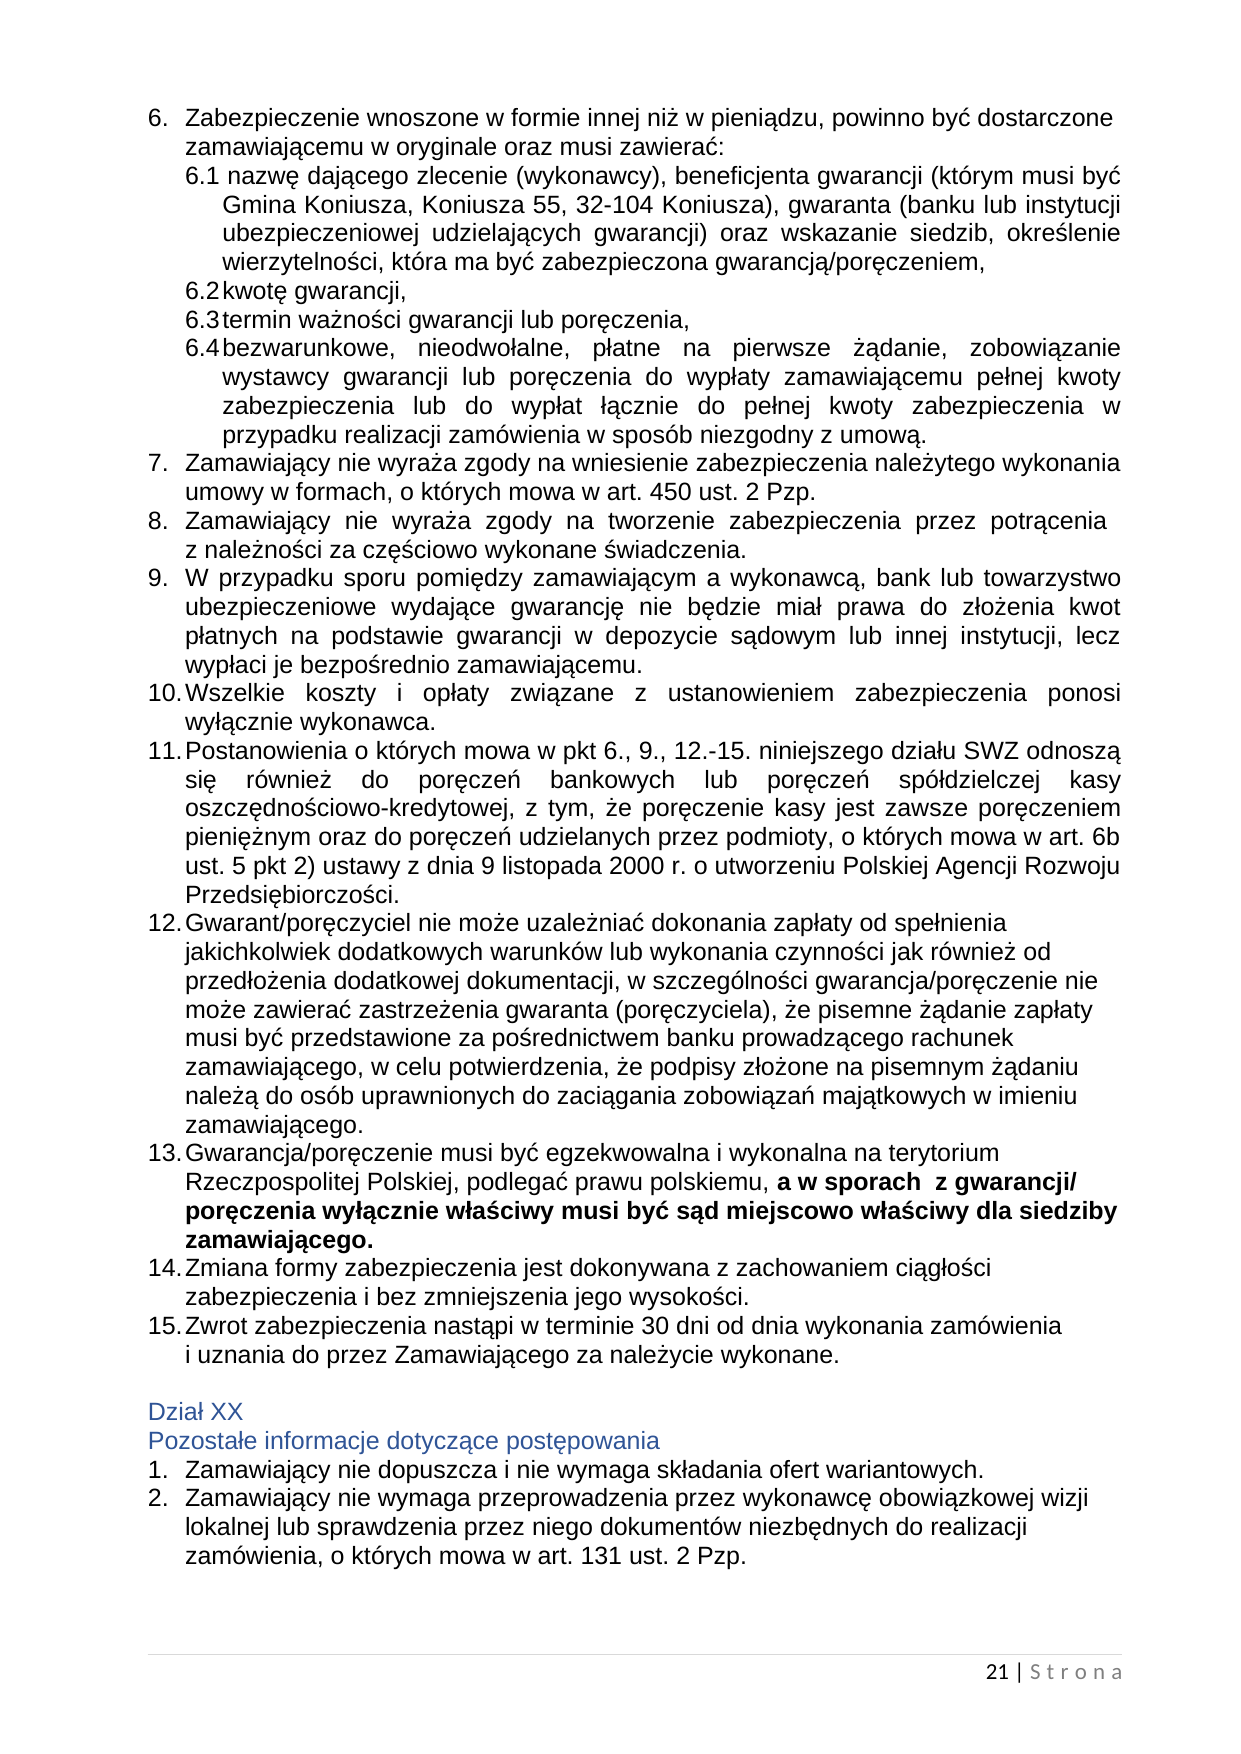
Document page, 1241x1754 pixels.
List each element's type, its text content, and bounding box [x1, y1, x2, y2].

list Zamawiający nie wyraża zgody na wniesienie zabezpieczenia należytego wykonania umowy w formach, o których mowa w art. 450 ust. 2 Pzp. [148, 448, 1122, 506]
list Gwarancja/poręczenie musi być egzekwowalna i wykonalna na terytorium Rzeczpospolitej Polskiej, podlegać prawu polskiemu, a w sporach z gwarancji/ poręczenia wyłącznie właściwy musi być sąd miejscowo właściwy dla siedziby zamawiającego. [148, 1138, 1122, 1253]
list Zmiana formy zabezpieczenia jest dokonywana z zachowaniem ciągłości zabezpieczenia i bez zmniejszenia jego wysokości. [148, 1253, 1122, 1311]
list Postanowienia o których mowa w pkt 6., 9., 12.-15. niniejszego działu SWZ odnoszą się również do poręczeń bankowych lub poręczeń spółdzielczej kasy oszczędnościowo-kredytowej, z tym, że poręczenie kasy jest zawsze poręczeniem pieniężnym oraz do poręczeń udzielanych przez podmioty, o których mowa w art. 6b ust. 5 pkt 2) ustawy z dnia 9 listopada 2000 r. o utworzeniu Polskiej Agencji Rozwoju Przedsiębiorczości. [148, 736, 1122, 908]
list Gwarant/poręczyciel nie może uzależniać dokonania zapłaty od spełnienia jakichkolwiek dodatkowych warunków lub wykonania czynności jak również od przedłożenia dodatkowej dokumentacji, w szczególności gwarancja/poręczenie nie może zawierać zastrzeżenia gwaranta (poręczyciela), że pisemne żądanie zapłaty musi być przedstawione za pośrednictwem banku prowadzącego rachunek zamawiającego, w celu potwierdzenia, że podpisy złożone na pisemnym żądaniu należą do osób uprawnionych do zaciągania zobowiązań majątkowych w imieniu zamawiającego. [148, 908, 1122, 1138]
list Zamawiający nie wymaga przeprowadzenia przez wykonawcę obowiązkowej wizji lokalnej lub sprawdzenia przez niego dokumentów niezbędnych do realizacji zamówienia, o których mowa w art. 131 ust. 2 Pzp. [148, 1483, 1122, 1570]
subtitle Pozostałe informacje dotyczące postępowania [148, 1426, 1122, 1455]
list W przypadku sporu pomiędzy zamawiającym a wykonawcą, bank lub towarzystwo ubezpieczeniowe wydające gwarancję nie będzie miał prawa do złożenia kwot płatnych na podstawie gwarancji w depozycie sądowym lub innej instytucji, lecz wypłaci je bezpośrednio zamawiającemu. [148, 563, 1122, 678]
list Zwrot zabezpieczenia nastąpi w terminie 30 dni od dnia wykonania zamówienia i uznania do przez Zamawiającego za należycie wykonane. [148, 1311, 1122, 1368]
list Wszelkie koszty i opłaty związane z ustanowieniem zabezpieczenia ponosi wyłącznie wykonawca. [148, 678, 1122, 736]
list Zamawiający nie wyraża zgody na tworzenie zabezpieczenia przez potrącenia z należności za częściowo wykonane świadczenia. [148, 506, 1122, 563]
list Zamawiający nie dopuszcza i nie wymaga składania ofert wariantowych. [148, 1455, 1122, 1483]
text 6.1 nazwę dającego zlecenie (wykonawcy), beneficjenta gwarancji (którym musi być Gmina Koniusza, Koniusza 55, 32-104 Koniusza), gwaranta (banku lub instytucji ubezpieczeniowej udzielających gwarancji) oraz wskazanie siedzib, określenie wierzytelności, która ma być zabezpieczona gwarancją/poręczeniem, [185, 161, 1122, 276]
list Zabezpieczenie wnoszone w formie innej niż w pieniądzu, powinno być dostarczone zamawiającemu w oryginale oraz musi zawierać: [148, 103, 1122, 161]
list termin ważności gwarancji lub poręczenia, [185, 305, 1122, 333]
list bezwarunkowe, nieodwołalne, płatne na pierwsze żądanie, zobowiązanie wystawcy gwarancji lub poręczenia do wypłaty zamawiającemu pełnej kwoty zabezpieczenia lub do wypłat łącznie do pełnej kwoty zabezpieczenia w przypadku realizacji zamówienia w sposób niezgodny z umową. [185, 333, 1122, 448]
list kwotę gwarancji, [185, 276, 1122, 305]
subtitle Dział XX [148, 1397, 1122, 1426]
